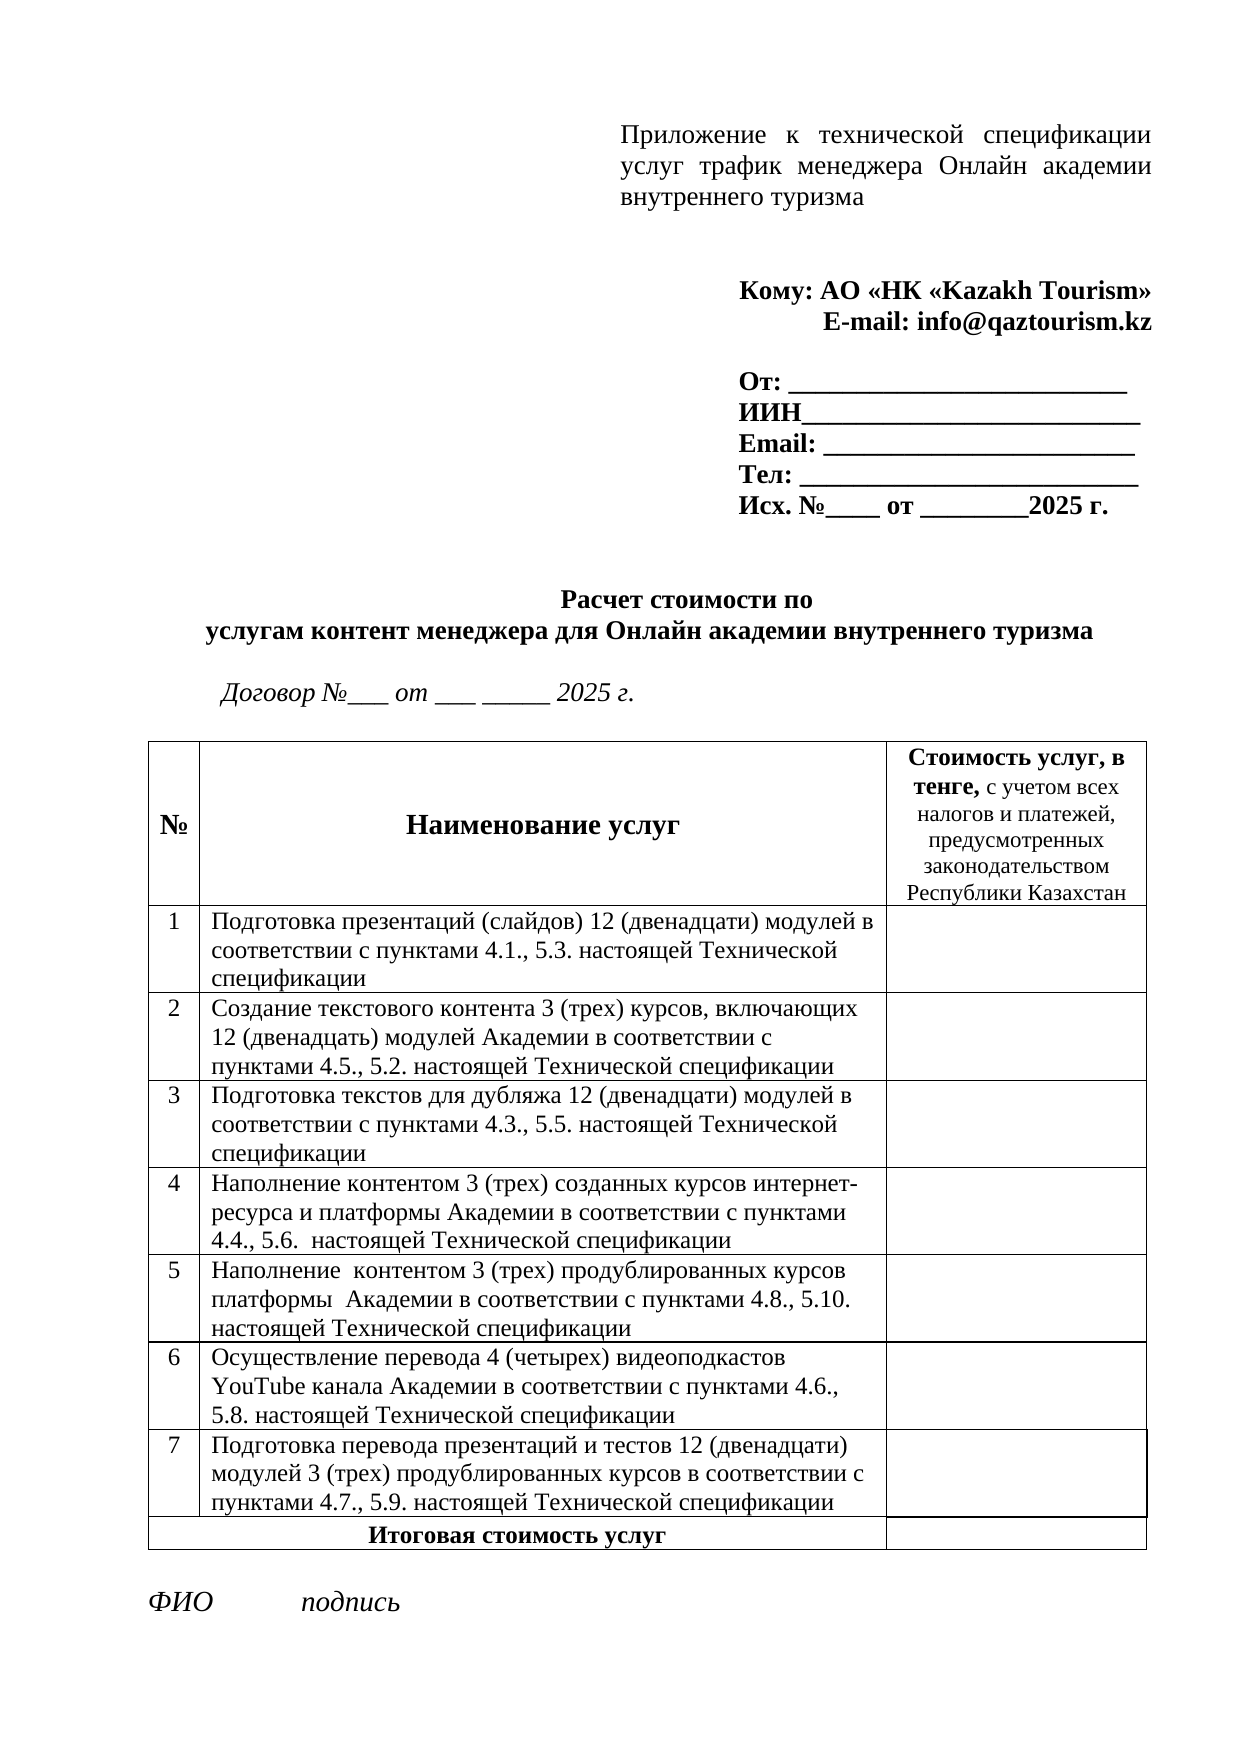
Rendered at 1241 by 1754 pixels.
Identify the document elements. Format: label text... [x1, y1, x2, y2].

table_cell [887, 1430, 1146, 1516]
table_cell Наполнение контентом 3 (трех) созданных курсов интернет-ресурса и платформы Академии в соответствии с пунктами 4.4., 5.6. настоящей Технической спецификации [200, 1168, 886, 1254]
table_header № [149, 742, 199, 905]
text От: _________________________ ИИН_________________________ Email: _______________________ Тел: _________________________ [738, 365, 1152, 489]
table_header Стоимость услуг, в тенге, с учетом всех налогов и платежей, предусмотренных законодательством Республики Казахстан [887, 742, 1146, 905]
text Расчет стоимости по [148, 583, 1152, 614]
table_cell 7 [149, 1430, 199, 1516]
table_cell Итоговая стоимость услуг [149, 1517, 886, 1549]
table_cell 4 [149, 1168, 199, 1254]
table_cell 6 [149, 1343, 199, 1429]
table_cell 5 [149, 1255, 199, 1341]
table_cell Осуществление перевода 4 (четырех) видеоподкастов YouTube канала Академии в соответствии с пунктами 4.6., 5.8. настоящей Технической спецификации [200, 1343, 886, 1429]
table_cell Наполнение контентом 3 (трех) продублированных курсов платформы Академии в соответствии с пунктами 4.8., 5.10. настоящей Технической спецификации [200, 1255, 886, 1341]
text ФИО подпись [148, 1584, 1152, 1617]
table_header Наименование услуг [200, 742, 886, 905]
table_cell Подготовка текстов для дубляжа 12 (двенадцати) модулей в соответствии с пунктами 4.3., 5.5. настоящей Технической спецификации [200, 1081, 886, 1167]
table_cell [887, 1168, 1146, 1254]
table_cell 1 [149, 906, 199, 992]
table_cell [887, 1081, 1146, 1167]
table_cell Создание текстового контента 3 (трех) курсов, включающих 12 (двенадцать) модулей Академии в соответствии с пунктами 4.5., 5.2. настоящей Технической спецификации [200, 993, 886, 1079]
text Договор №___ от ___ _____ 2025 г. [148, 676, 1152, 707]
text Исх. №____ от ________2025 г. [738, 489, 1152, 521]
text Кому: АО «НК «Kazakh Tourism» [148, 274, 1152, 305]
text Приложение к технической спецификации услуг трафик менеджера Онлайн академии внутреннего туризма [620, 118, 1152, 212]
table_cell 2 [149, 993, 199, 1079]
table_cell [887, 906, 1146, 992]
table_cell Подготовка презентаций (слайдов) 12 (двенадцати) модулей в соответствии с пунктами 4.1., 5.3. настоящей Технической спецификации [200, 906, 886, 992]
table_cell 3 [149, 1081, 199, 1167]
table_cell [887, 1255, 1146, 1341]
table_cell [887, 1518, 1146, 1549]
table_cell [887, 993, 1146, 1079]
text услугам контент менеджера для Онлайн академии внутреннего туризма [148, 614, 1152, 645]
table_cell Подготовка перевода презентаций и тестов 12 (двенадцати) модулей 3 (трех) продублированных курсов в соответствии с пунктами 4.7., 5.9. настоящей Технической спецификации [200, 1430, 886, 1516]
table_cell [887, 1343, 1146, 1429]
text E-mail: info@qaztourism.kz [148, 305, 1152, 336]
